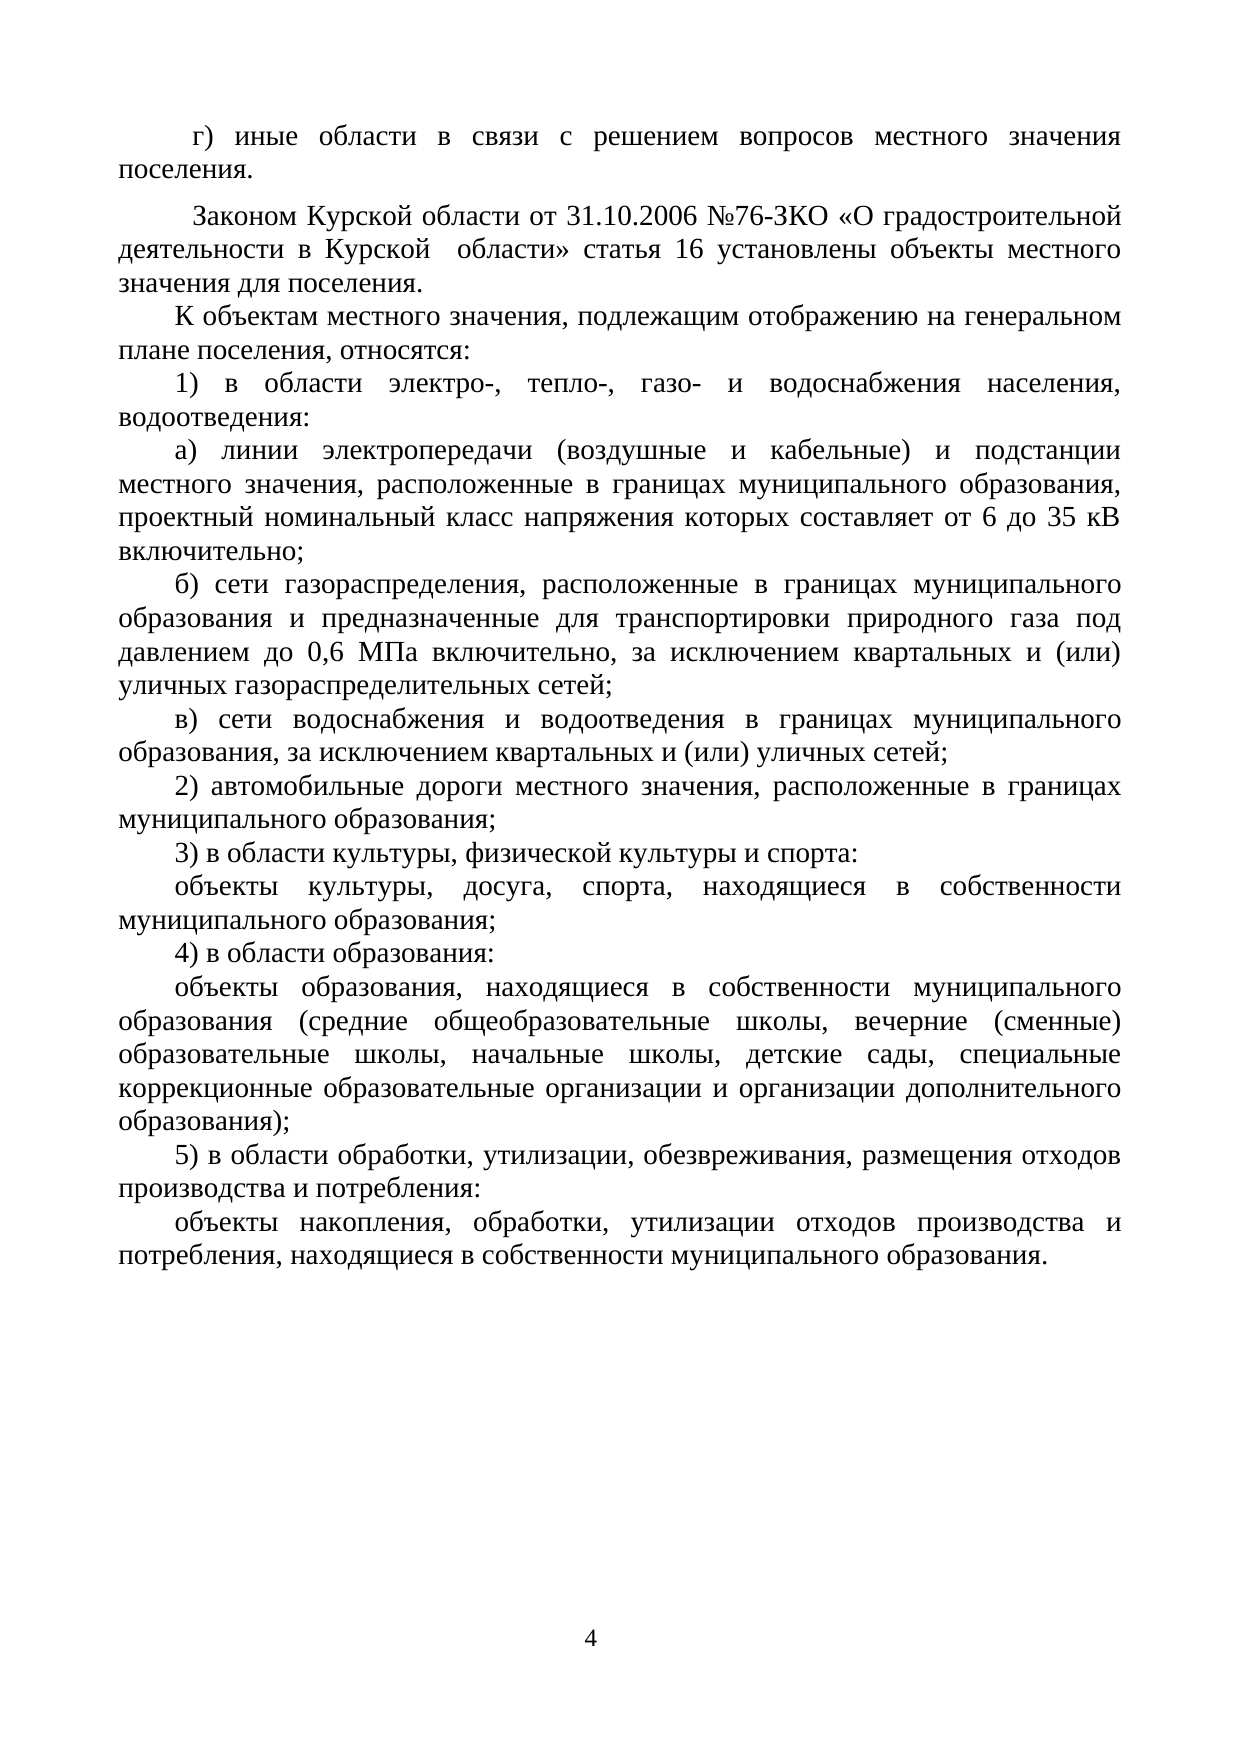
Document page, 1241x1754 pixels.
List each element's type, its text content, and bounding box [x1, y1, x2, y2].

text Законом Курской области от 31.10.2006 №76-ЗКО «О градостроительной деятельности в Курской области» статья 16 установлены объекты местного значения для поселения. [118, 198, 1122, 298]
text К объектам местного значения, подлежащим отображению на генеральном плане поселения, относятся: [118, 298, 1122, 365]
text б) сети газораспределения, расположенные в границах муниципального образования и предназначенные для транспортировки природного газа под давлением до 0,6 МПа включительно, за исключением квартальных и (или) уличных газораспределительных сетей; [118, 567, 1122, 701]
text в) сети водоснабжения и водоотведения в границах муниципального образования, за исключением квартальных и (или) уличных сетей; [118, 701, 1122, 768]
text 3) в области культуры, физической культуры и спорта: [118, 835, 1122, 868]
text 4) в области образования: [118, 936, 1122, 969]
text объекты культуры, досуга, спорта, находящиеся в собственности муниципального образования; [118, 868, 1122, 936]
text 5) в области обработки, утилизации, обезвреживания, размещения отходов производства и потребления: [118, 1137, 1122, 1204]
text 1) в области электро-, тепло-, газо- и водоснабжения населения, водоотведения: [118, 365, 1122, 432]
text а) линии электропередачи (воздушные и кабельные) и подстанции местного значения, расположенные в границах муниципального образования, проектный номинальный класс напряжения которых составляет от 6 до 35 кВ включительно; [118, 432, 1122, 567]
text 2) автомобильные дороги местного значения, расположенные в границах муниципального образования; [118, 768, 1122, 835]
text объекты образования, находящиеся в собственности муниципального образования (средние общеобразовательные школы, вечерние (сменные) образовательные школы, начальные школы, детские сады, специальные коррекционные образовательные организации и организации дополнительного образования); [118, 969, 1122, 1137]
text г) иные области в связи с решением вопросов местного значения поселения. [118, 118, 1122, 185]
text объекты накопления, обработки, утилизации отходов производства и потребления, находящиеся в собственности муниципального образования. [118, 1204, 1122, 1271]
